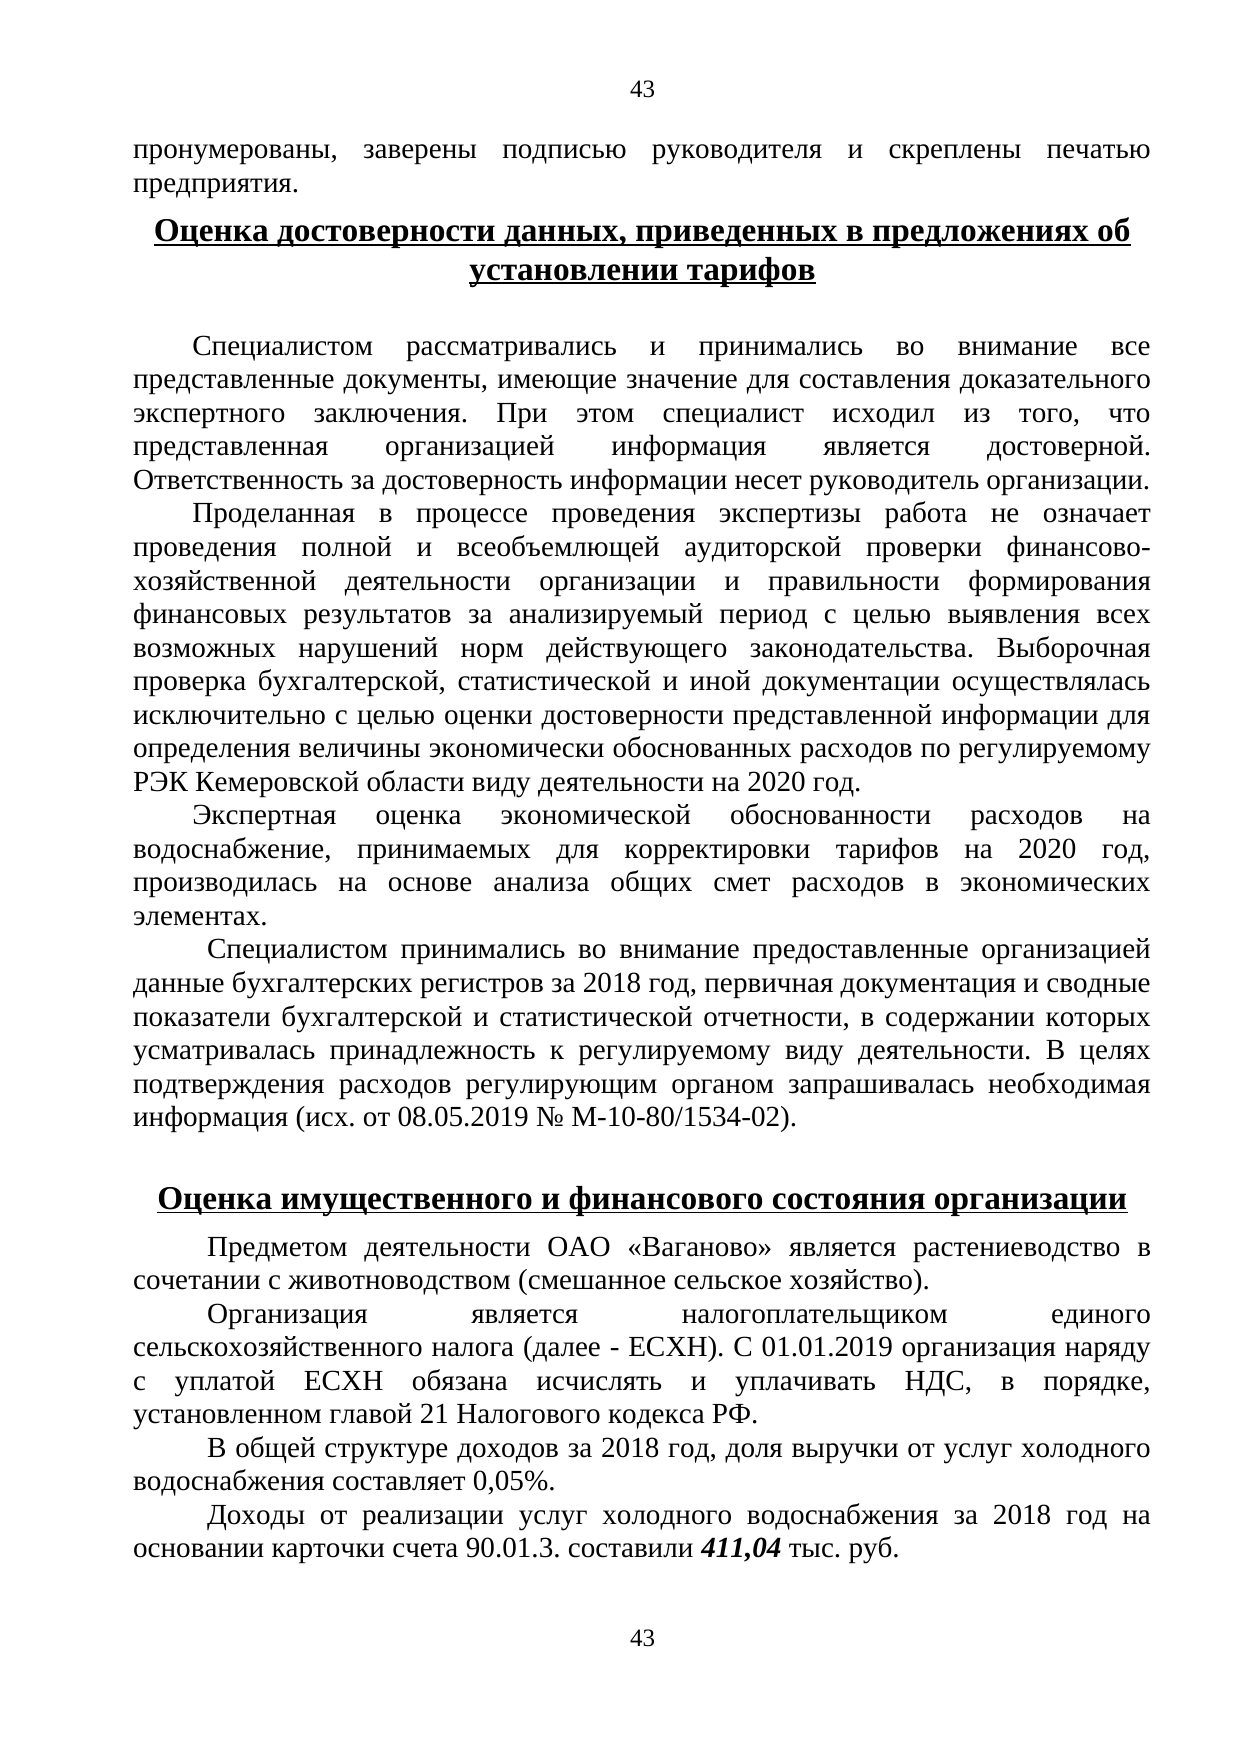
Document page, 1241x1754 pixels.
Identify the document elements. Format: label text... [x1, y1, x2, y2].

text Предметом деятельности ОАО «Ваганово» является растениеводство в сочетании с животноводством (смешанное сельское хозяйство). [133, 1229, 1152, 1296]
text Оценка имущественного и финансового состояния организации [133, 1178, 1152, 1217]
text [133, 131, 1152, 198]
text Специалистом принимались во внимание предоставленные организацией данные бухгалтерских регистров за 2018 год, первичная документация и сводные показатели бухгалтерской и статистической отчетности, в содержании которых усматривалась принадлежность к регулируемому виду деятельности. В целях подтверждения расходов регулирующим органом запрашивалась необходимая информация (исх. от 08.05.2019 № М-10-80/1534-02). [133, 932, 1152, 1133]
text Оценка достоверности данных, приведенных в предложениях об установлении тарифов [133, 210, 1152, 287]
text Доходы от реализации услуг холодного водоснабжения за 2018 год на основании карточки счета 90.01.3. составили 411,04 тыс. руб. [133, 1497, 1152, 1564]
text Организация является налогоплательщиком единого сельскохозяйственного налога (далее - ЕСХН). С 01.01.2019 организация наряду с уплатой ЕСХН обязана исчислять и уплачивать НДС, в порядке, установленном главой 21 Налогового кодекса РФ. [133, 1296, 1152, 1430]
text Экспертная оценка экономической обоснованности расходов на водоснабжение, принимаемых для корректировки тарифов на 2020 год, производилась на основе анализа общих смет расходов в экономических элементах. [133, 797, 1152, 932]
text Специалистом рассматривались и принимались во внимание все представленные документы, имеющие значение для составления доказательного экспертного заключения. При этом специалист исходил из того, что представленная организацией информация является достоверной. Ответственность за достоверность информации несет руководитель организации. [133, 328, 1152, 496]
text Проделанная в процессе проведения экспертизы работа не означает проведения полной и всеобъемлющей аудиторской проверки финансово-хозяйственной деятельности организации и правильности формирования финансовых результатов за анализируемый период с целью выявления всех возможных нарушений норм действующего законодательства. Выборочная проверка бухгалтерской, статистической и иной документации осуществлялась исключительно с целью оценки достоверности представленной информации для определения величины экономически обоснованных расходов по регулируемому РЭК Кемеровской области виду деятельности на 2020 год. [133, 496, 1152, 797]
text В общей структуре доходов за 2018 год, доля выручки от услуг холодного водоснабжения составляет 0,05%. [133, 1430, 1152, 1497]
